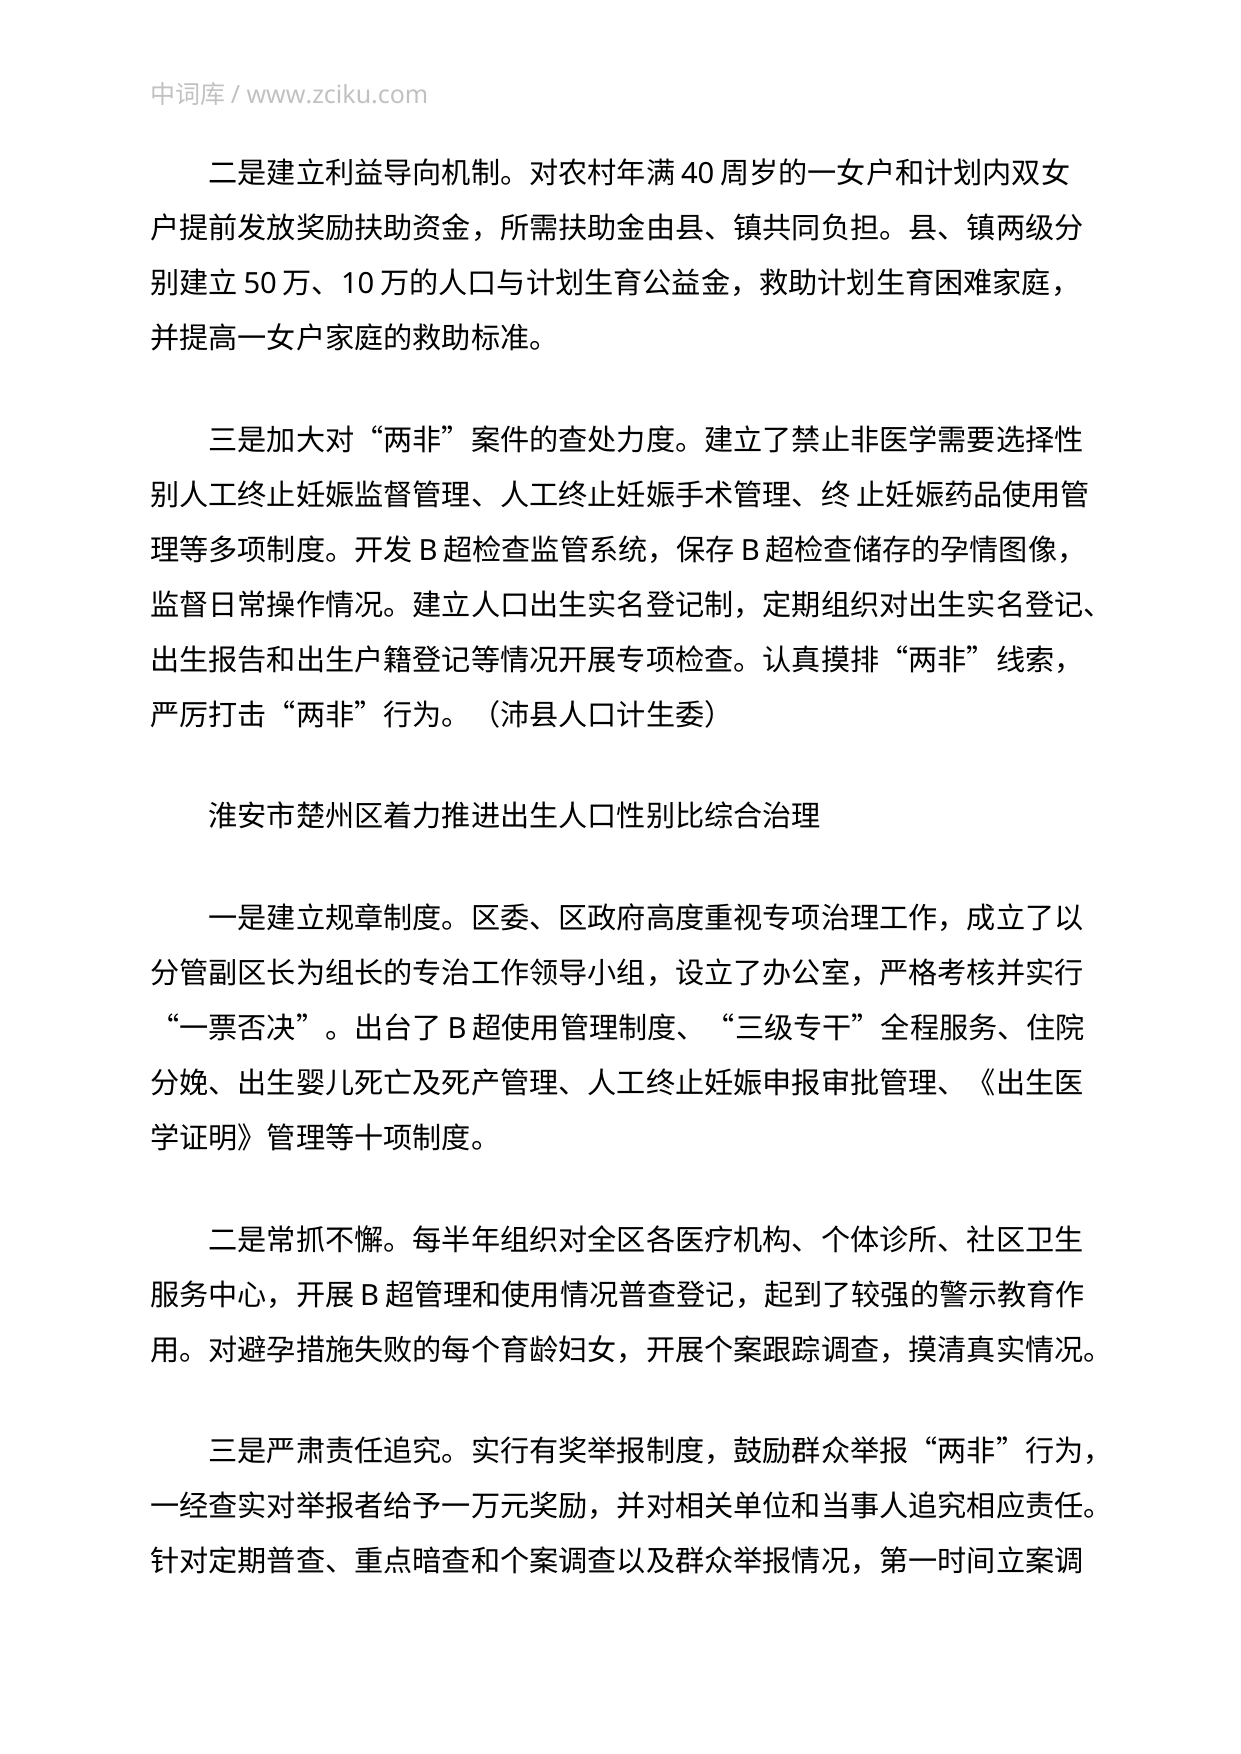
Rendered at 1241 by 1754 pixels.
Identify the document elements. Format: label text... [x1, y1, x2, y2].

text 一是建立规章制度。区委、区政府高度重视专项治理工作，成立了以分管副区长为组长的专治工作领导小组，设立了办公室，严格考核并实行“一票否决”。出台了B超使用管理制度、“三级专干”全程服务、住院分娩、出生婴儿死亡及死产管理、人工终止妊娠申报审批管理、《出生医学证明》管理等十项制度。 [150, 895, 1090, 1157]
text 淮安市楚州区着力推进出生人口性别比综合治理 [150, 793, 1090, 835]
text 二是常抓不懈。每半年组织对全区各医疗机构、个体诊所、社区卫生服务中心，开展B超管理和使用情况普查登记，起到了较强的警示教育作用。对避孕措施失败的每个育龄妇女，开展个案跟踪调查，摸清真实情况。 [150, 1216, 1090, 1368]
text 二是建立利益导向机制。对农村年满40周岁的一女户和计划内双女户提前发放奖励扶助资金，所需扶助金由县、镇共同负担。县、镇两级分别建立50万、10万的人口与计划生育公益金，救助计划生育困难家庭，并提高一女户家庭的救助标准。 [150, 150, 1090, 357]
text 三是加大对“两非”案件的查处力度。建立了禁止非医学需要选择性别人工终止妊娠监督管理、人工终止妊娠手术管理、终 止妊娠药品使用管理等多项制度。开发B超检查监管系统，保存B超检查储存的孕情图像，监督日常操作情况。建立人口出生实名登记制，定期组织对出生实名登记、出生报告和出生户籍登记等情况开展专项检查。认真摸排“两非”线索，严厉打击“两非”行为。（沛县人口计生委） [150, 417, 1090, 733]
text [150, 1428, 1090, 1580]
